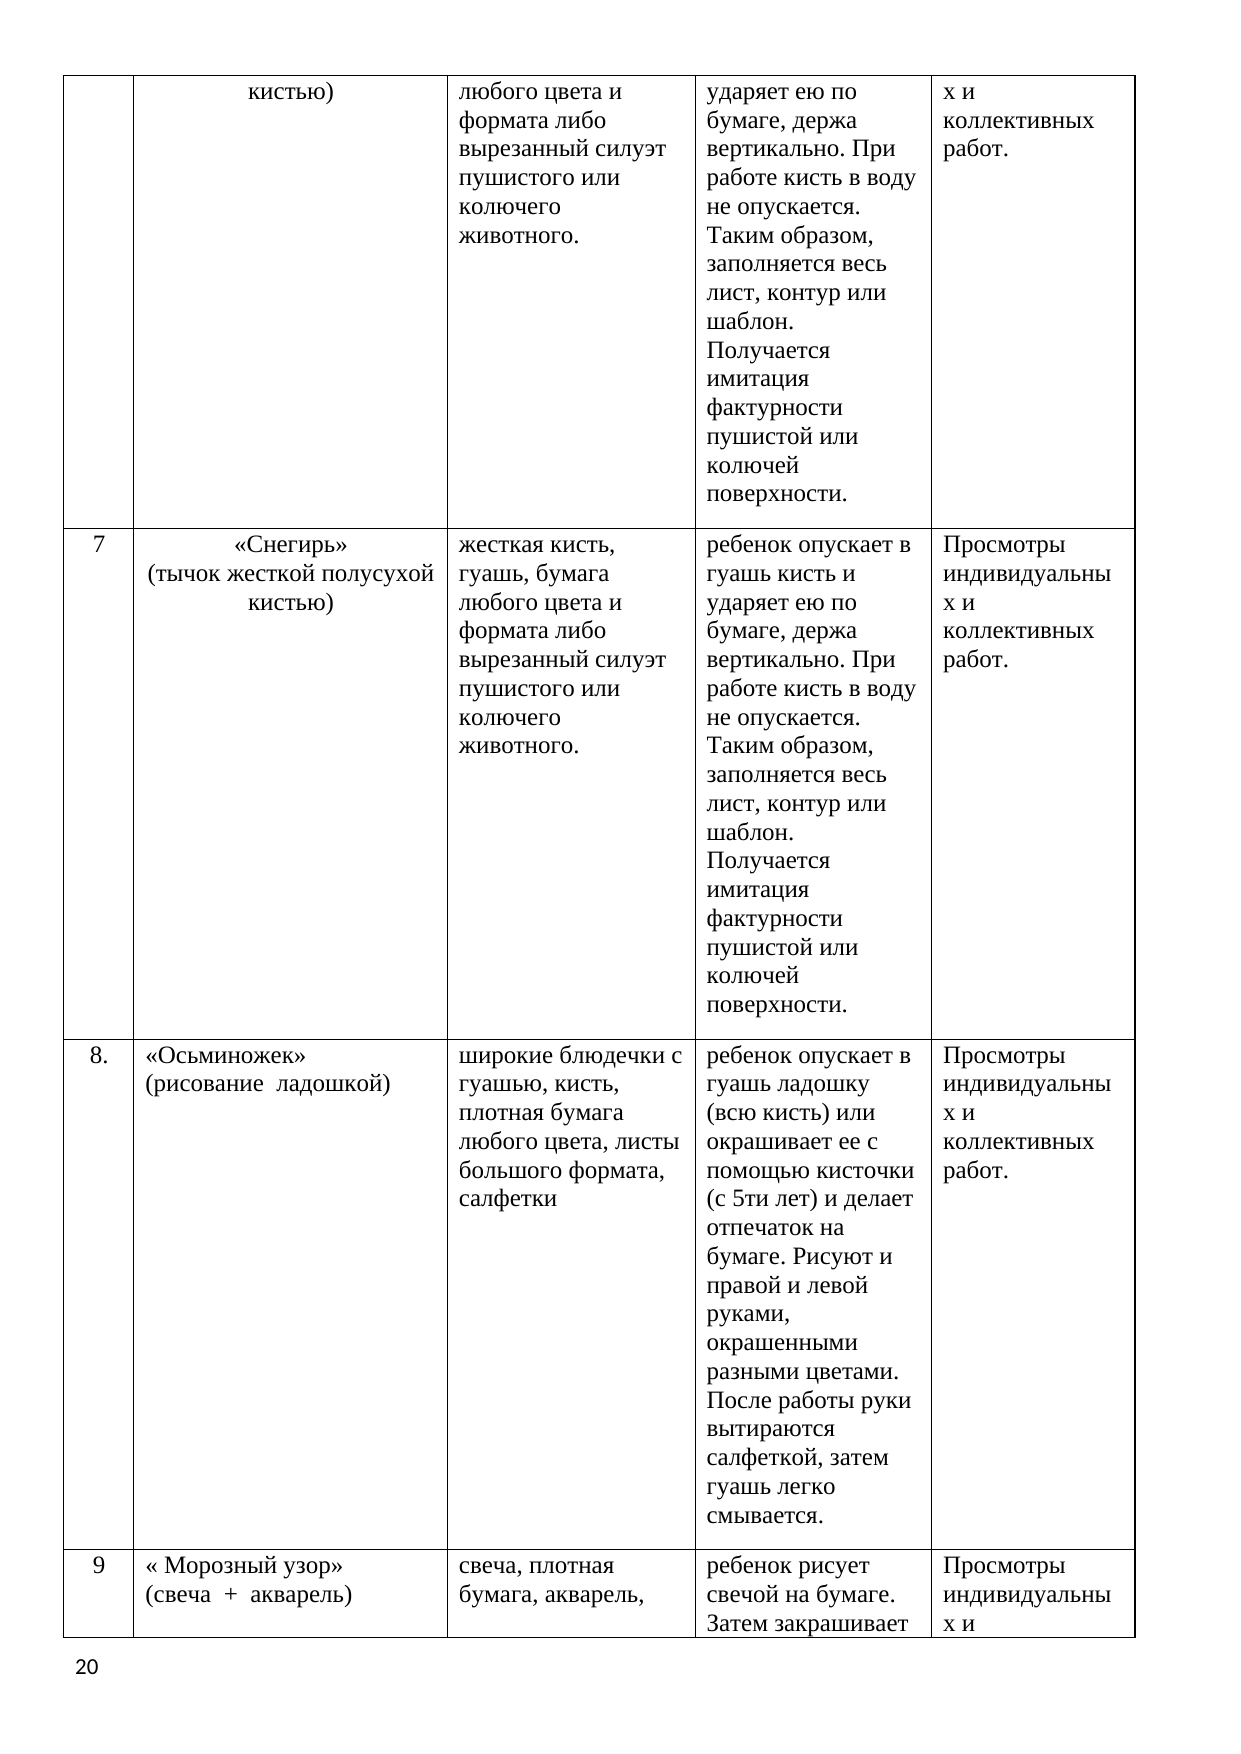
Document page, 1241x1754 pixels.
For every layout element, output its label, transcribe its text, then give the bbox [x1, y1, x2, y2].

table_cell «Снегирь» (тычок жесткой полусухой кистью) [134, 529, 447, 1039]
table_cell ребенок опускает в гуашь ладошку (всю кисть) или окрашивает ее с помощью кисточки (с 5ти лет) и делает отпечаток на бумаге. Рисуют и правой и левой руками, окрашенными разными цветами. После работы руки вытираются салфеткой, затем гуашь легко смывается. [696, 1040, 931, 1549]
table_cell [448, 76, 695, 528]
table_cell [932, 76, 1134, 528]
table_cell 7 [64, 529, 133, 1039]
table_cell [932, 1550, 1134, 1637]
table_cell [134, 1550, 447, 1637]
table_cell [134, 76, 447, 528]
table_cell 9 [64, 1550, 133, 1637]
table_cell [696, 76, 931, 528]
table_cell широкие блюдечки с гуашью, кисть, плотная бумага любого цвета, листы большого формата, салфетки [448, 1040, 695, 1549]
table_cell жесткая кисть, гуашь, бумага любого цвета и формата либо вырезанный силуэт пушистого или колючего животного. [448, 529, 695, 1039]
table_cell Просмотры индивидуальных и коллективных работ. [932, 529, 1134, 1039]
table_cell Просмотры индивидуальных и коллективных работ. [932, 1040, 1134, 1549]
table_cell «Осьминожек» (рисование ладошкой) [134, 1040, 447, 1549]
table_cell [448, 1550, 695, 1637]
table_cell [696, 1550, 931, 1637]
table_cell 6 [64, 76, 133, 528]
table_cell 8. [64, 1040, 133, 1549]
